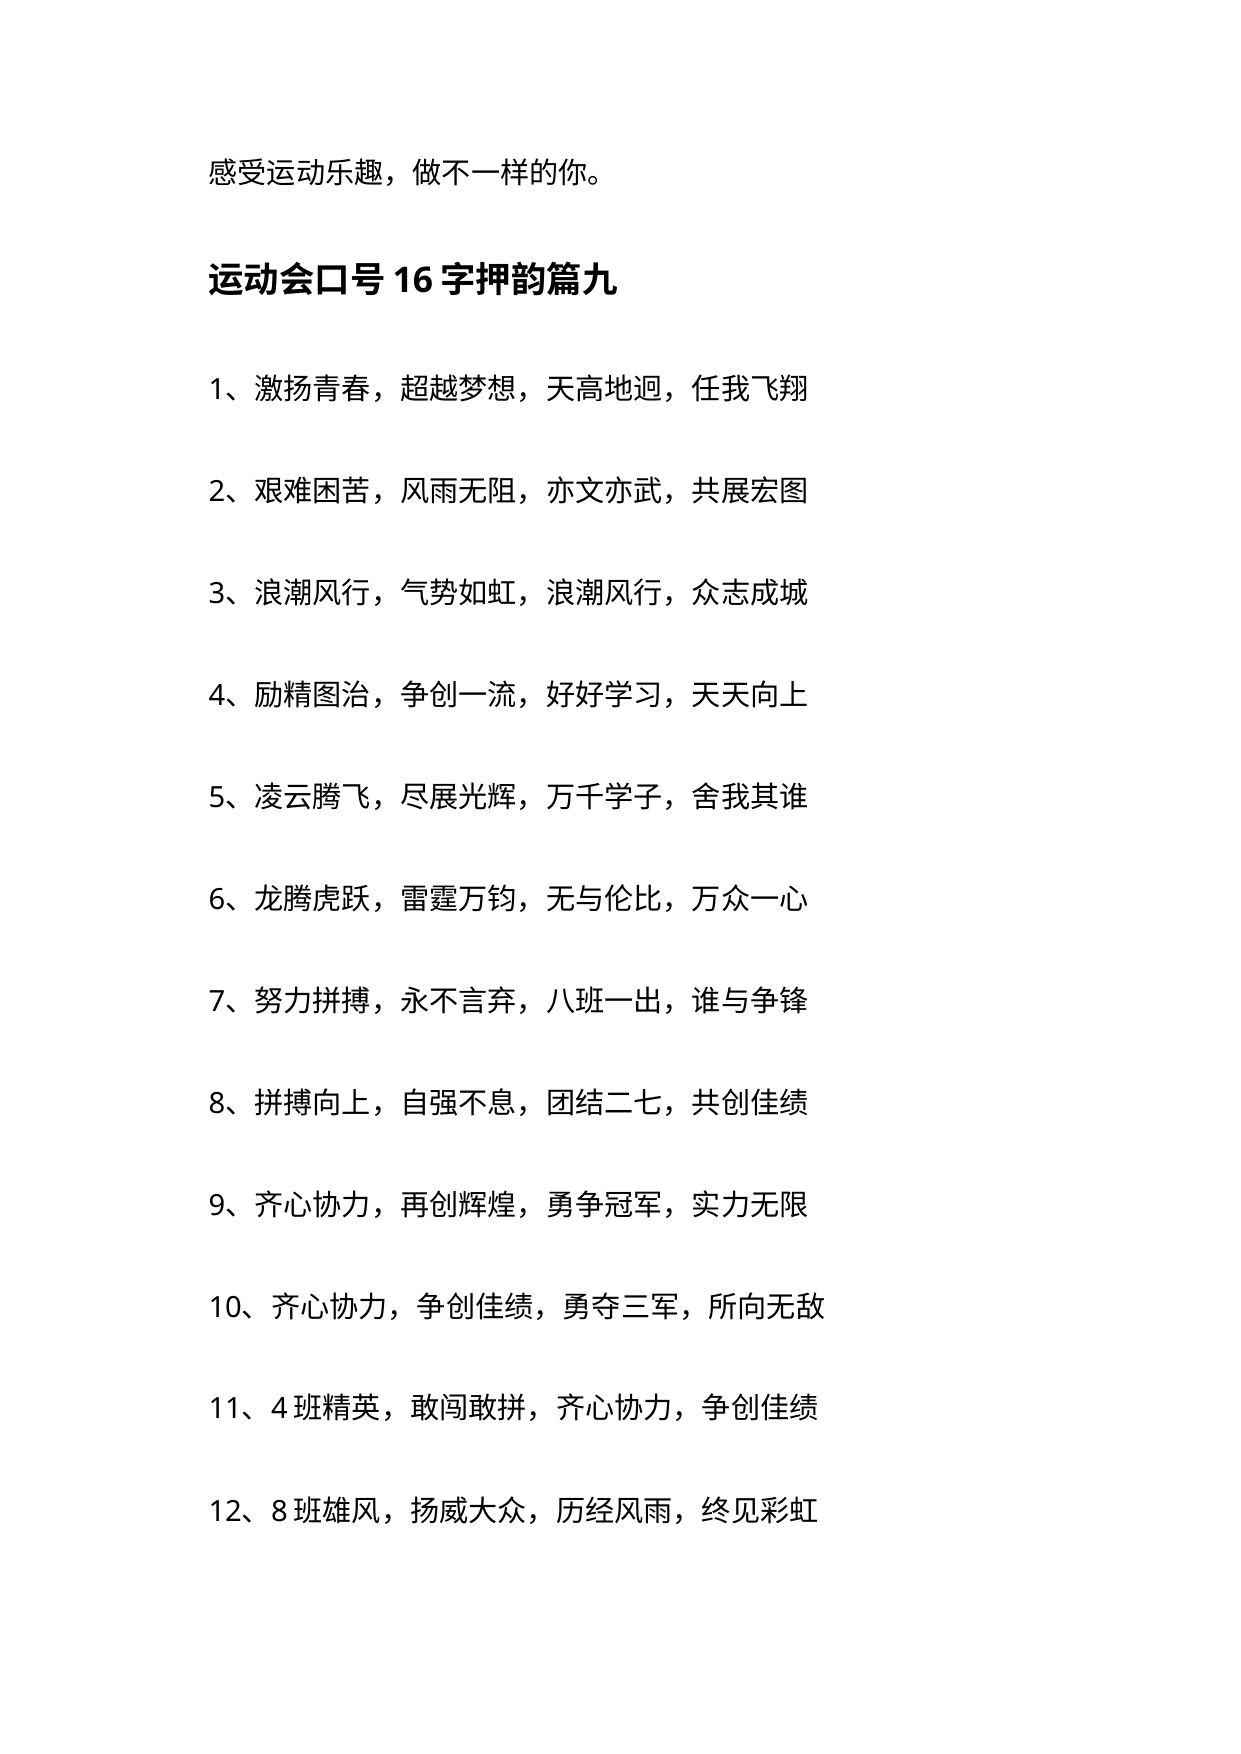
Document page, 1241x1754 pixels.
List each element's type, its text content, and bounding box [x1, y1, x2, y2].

text 1、激扬青春，超越梦想，天高地迥，任我飞翔 [150, 365, 1090, 408]
text 4、励精图治，争创一流，好好学习，天天向上 [150, 671, 1090, 714]
text 运动会口号16字押韵篇九 [150, 252, 1090, 303]
text 11、4班精英，敢闯敢拼，齐心协力，争创佳绩 [150, 1385, 1090, 1427]
text 感受运动乐趣，做不一样的你。 [150, 150, 1090, 192]
text 6、龙腾虎跃，雷霆万钧，无与伦比，万众一心 [150, 875, 1090, 918]
text 8、拼搏向上，自强不息，团结二七，共创佳绩 [150, 1079, 1090, 1122]
text 2、艰难困苦，风雨无阻，亦文亦武，共展宏图 [150, 467, 1090, 510]
text 3、浪潮风行，气势如虹，浪潮风行，众志成城 [150, 569, 1090, 612]
text 10、齐心协力，争创佳绩，勇夺三军，所向无敌 [150, 1283, 1090, 1326]
text 5、凌云腾飞，尽展光辉，万千学子，舍我其谁 [150, 773, 1090, 816]
text 9、齐心协力，再创辉煌，勇争冠军，实力无限 [150, 1181, 1090, 1223]
text 12、8班雄风，扬威大众，历经风雨，终见彩虹 [150, 1487, 1090, 1529]
text 7、努力拼搏，永不言弃，八班一出，谁与争锋 [150, 977, 1090, 1019]
